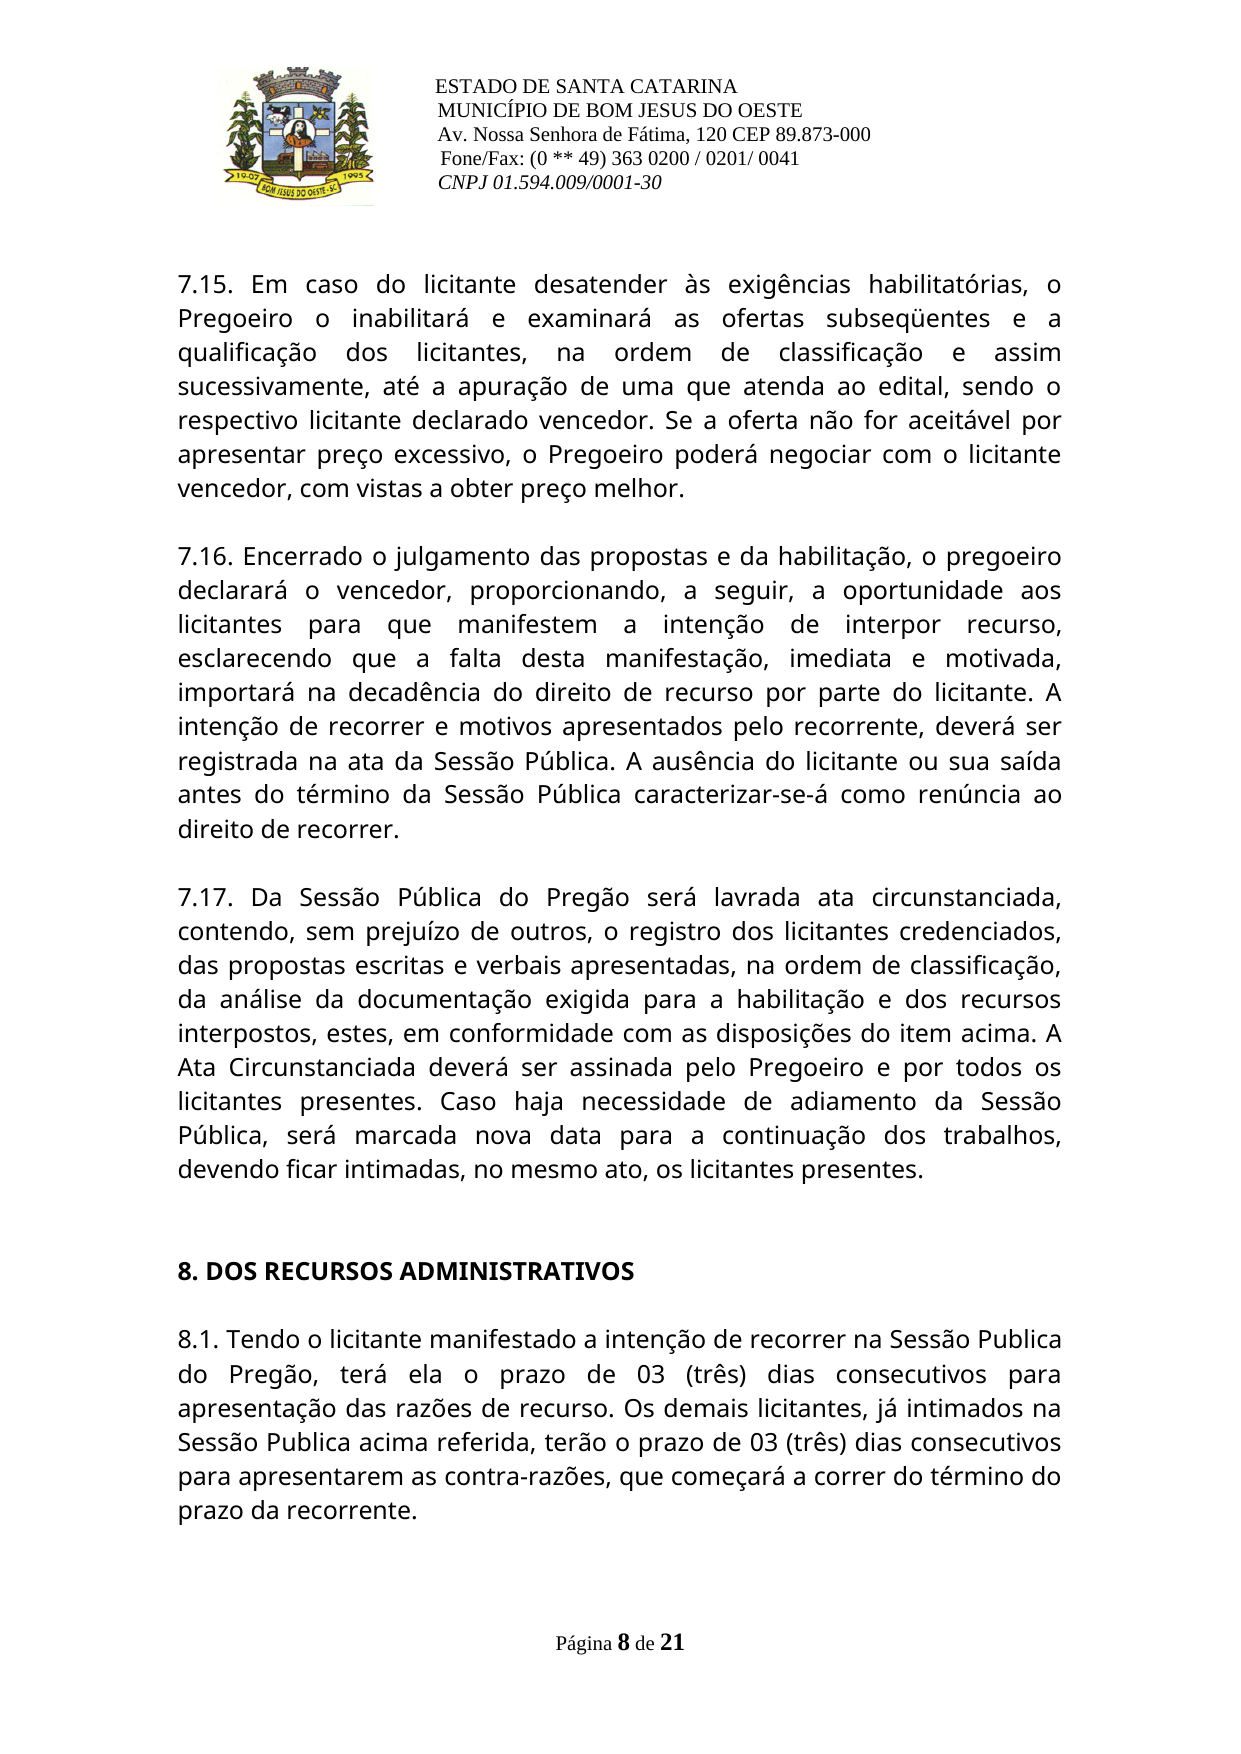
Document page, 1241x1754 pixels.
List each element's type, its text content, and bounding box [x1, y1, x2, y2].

text 8.1. Tendo o licitante manifestado a intenção de recorrer na Sessão Publica do Pregão, terá ela o prazo de 03 (três) dias consecutivos para apresentação das razões de recurso. Os demais licitantes, já intimados na Sessão Publica acima referida, terão o prazo de 03 (três) dias consecutivos para apresentarem as contra-razões, que começará a correr do término do prazo da recorrente. [177, 1322, 1063, 1527]
picture [217, 67, 374, 206]
text 8. DOS RECURSOS ADMINISTRATIVOS [177, 1254, 1063, 1288]
text 7.16. Encerrado o julgamento das propostas e da habilitação, o pregoeiro declarará o vencedor, proporcionando, a seguir, a oportunidade aos licitantes para que manifestem a intenção de interpor recurso, esclarecendo que a falta desta manifestação, imediata e motivada, importará na decadência do direito de recurso por parte do licitante. A intenção de recorrer e motivos apresentados pelo recorrente, deverá ser registrada na ata da Sessão Pública. A ausência do licitante ou sua saída antes do término da Sessão Pública caracterizar-se-á como renúncia ao direito de recorrer. [177, 539, 1063, 845]
text 7.17. Da Sessão Pública do Pregão será lavrada ata circunstanciada, contendo, sem prejuízo de outros, o registro dos licitantes credenciados, das propostas escritas e verbais apresentadas, na ordem de classificação, da análise da documentação exigida para a habilitação e dos recursos interpostos, estes, em conformidade com as disposições do item acima. A Ata Circunstanciada deverá ser assinada pelo Pregoeiro e por todos os licitantes presentes. Caso haja necessidade de adiamento da Sessão Pública, será marcada nova data para a continuação dos trabalhos, devendo ficar intimadas, no mesmo ato, os licitantes presentes. [177, 879, 1063, 1186]
text 7.15. Em caso do licitante desatender às exigências habilitatórias, o Pregoeiro o inabilitará e examinará as ofertas subseqüentes e a qualificação dos licitantes, na ordem de classificação e assim sucessivamente, até a apuração de uma que atenda ao edital, sendo o respectivo licitante declarado vencedor. Se a oferta não for aceitável por apresentar preço excessivo, o Pregoeiro poderá negociar com o licitante vencedor, com vistas a obter preço melhor. [177, 266, 1063, 505]
